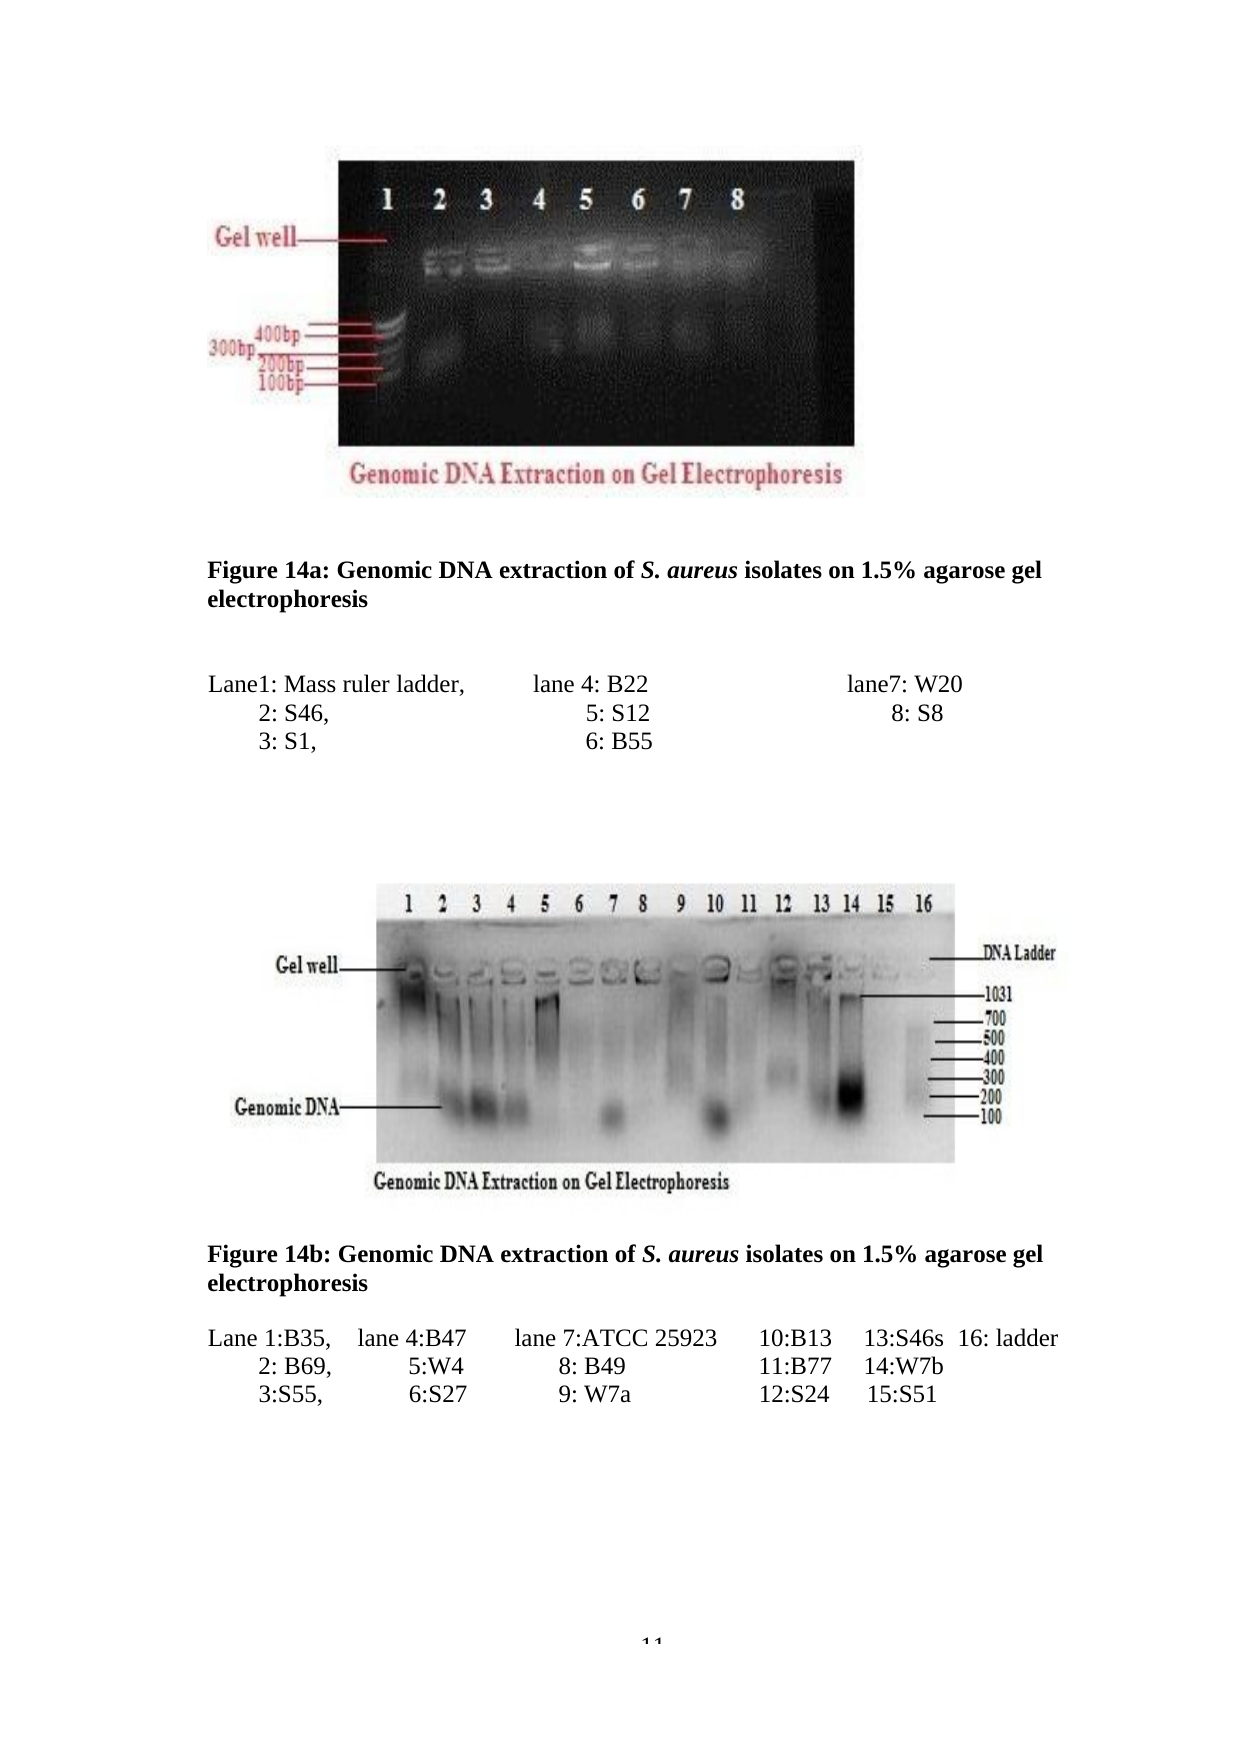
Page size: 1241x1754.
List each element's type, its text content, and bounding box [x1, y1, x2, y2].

text Figure 14b: Genomic DNA extraction of S. aureus isolates on 1.5% agarose gel electrophoresis [207, 1239, 1050, 1296]
picture [207, 145, 866, 498]
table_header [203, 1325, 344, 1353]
subtitle Figure 14a: Genomic DNA extraction of S. aureus isolates on 1.5% agarose gel electrophoresis [207, 555, 1050, 613]
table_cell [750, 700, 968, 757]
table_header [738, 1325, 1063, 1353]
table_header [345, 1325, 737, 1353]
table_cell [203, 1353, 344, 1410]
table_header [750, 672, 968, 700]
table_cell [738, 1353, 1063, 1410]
picture [229, 882, 1070, 1216]
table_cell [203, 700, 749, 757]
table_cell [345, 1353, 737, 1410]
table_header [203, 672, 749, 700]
